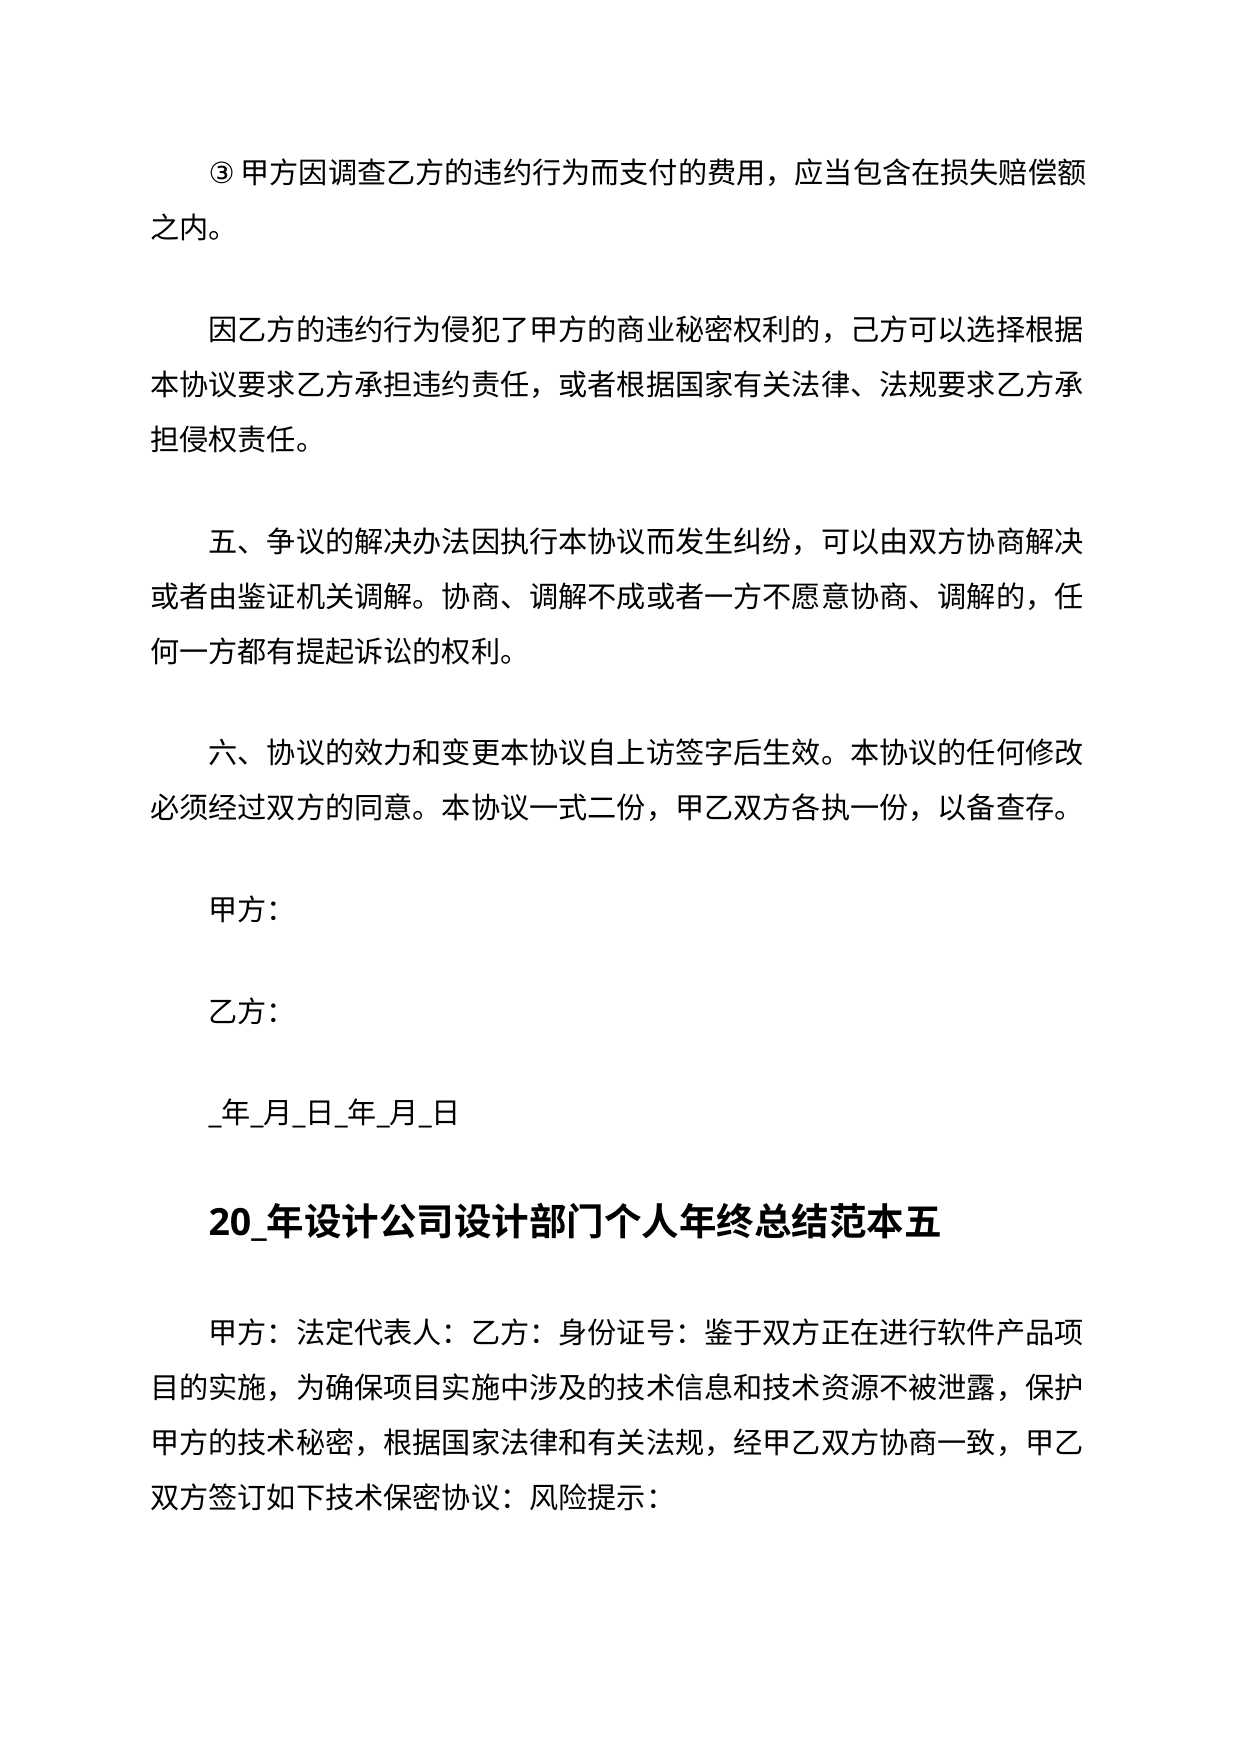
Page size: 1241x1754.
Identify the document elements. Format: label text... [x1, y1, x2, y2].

text ③甲方因调查乙方的违约行为而支付的费用，应当包含在损失赔偿额之内。 [150, 150, 1090, 247]
text _年_月_日_年_月_日 [150, 1090, 1090, 1132]
text 20_年设计公司设计部门个人年终总结范本五 [150, 1192, 1090, 1247]
text 六、协议的效力和变更本协议自上访签字后生效。本协议的任何修改必须经过双方的同意。本协议一式二份，甲乙双方各执一份，以备查存。 [150, 730, 1090, 827]
text 五、争议的解决办法因执行本协议而发生纠纷，可以由双方协商解决或者由鉴证机关调解。协商、调解不成或者一方不愿意协商、调解的，任何一方都有提起诉讼的权利。 [150, 518, 1090, 670]
text 乙方： [150, 988, 1090, 1031]
text 因乙方的违约行为侵犯了甲方的商业秘密权利的，己方可以选择根据本协议要求乙方承担违约责任，或者根据国家有关法律、法规要求乙方承担侵权责任。 [150, 307, 1090, 459]
text 甲方： [150, 887, 1090, 929]
text 甲方：法定代表人：乙方：身份证号：鉴于双方正在进行软件产品项目的实施，为确保项目实施中涉及的技术信息和技术资源不被泄露，保护甲方的技术秘密，根据国家法律和有关法规，经甲乙双方协商一致，甲乙双方签订如下技术保密协议：风险提示： [150, 1310, 1090, 1517]
